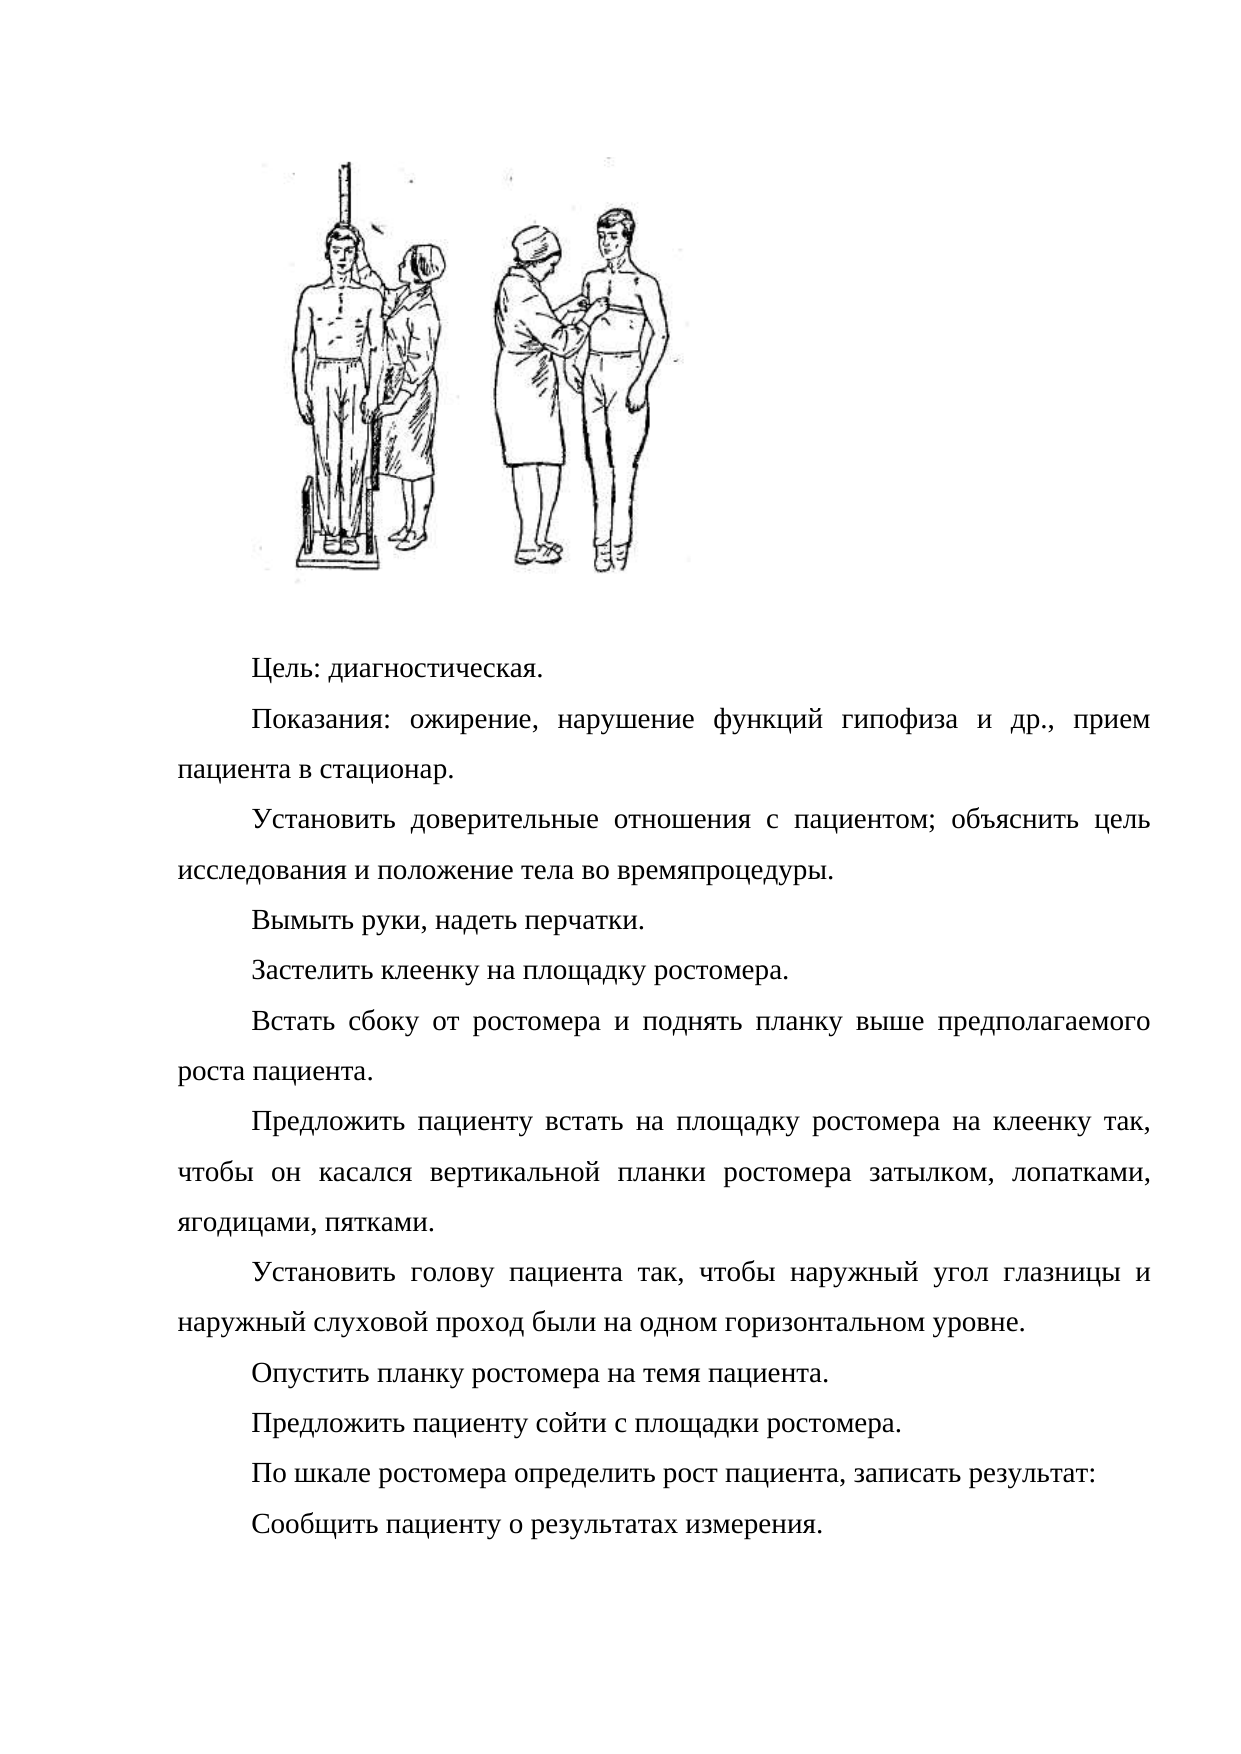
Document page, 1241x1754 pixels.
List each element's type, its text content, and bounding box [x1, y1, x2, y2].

text Показания: ожирение, нарушение функций гипофиза и др., прием пациента в стационар. [177, 701, 1152, 785]
text Сообщить пациенту о результатах измерения. [177, 1506, 1152, 1539]
text Установить доверительные отношения с пациентом; объяснить цель исследования и положение тела во времяпроцедуры. [177, 801, 1152, 885]
text Цель: диагностическая. [177, 651, 1152, 684]
text Застелить клеенку на площадку ростомера. [177, 952, 1152, 986]
text Предложить пациенту сойти с площадки ростомера. [177, 1405, 1152, 1439]
text Опустить планку ростомера на темя пациента. [177, 1355, 1152, 1388]
text По шкале ростомера определить рост пациента, записать результат: [177, 1456, 1152, 1489]
text Установить голову пациента так, чтобы наружный угол глазницы и наружный слуховой проход были на одном горизонтальном уровне. [177, 1254, 1152, 1338]
text Встать сбоку от ростомера и поднять планку выше предполагаемого роста пациента. [177, 1003, 1152, 1087]
text Вымыть руки, надеть перчатки. [177, 902, 1152, 936]
text Предложить пациенту встать на площадку ростомера на клеенку так, чтобы он касался вертикальной планки ростомера затылком, лопатками, ягодицами, пятками. [177, 1103, 1152, 1237]
picture [251, 118, 691, 587]
